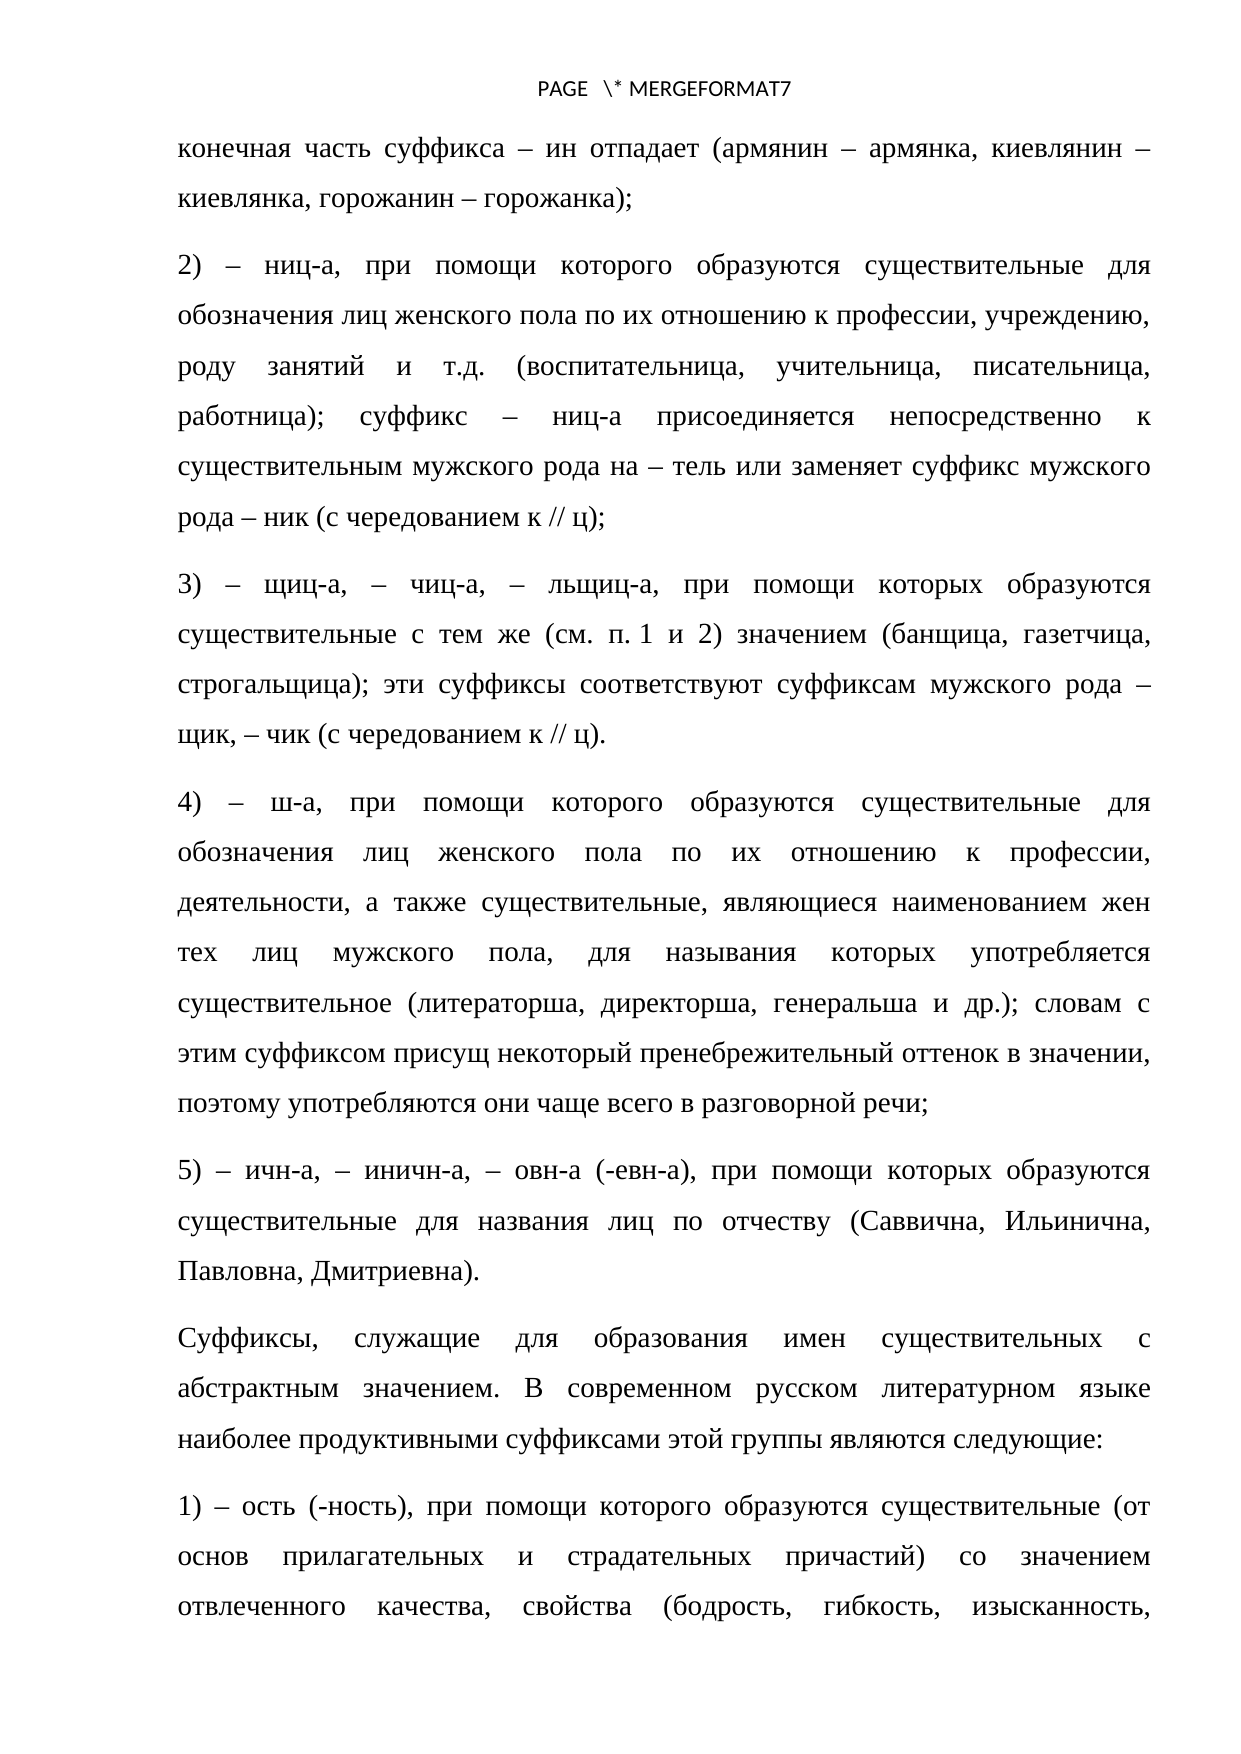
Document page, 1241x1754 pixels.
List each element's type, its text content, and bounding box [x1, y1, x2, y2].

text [177, 130, 1152, 214]
text 2) – ниц-а, при помощи которого образуются существительные для обозначения лиц женского пола по их отношению к профессии, учреждению, роду занятий и т.д. (воспитательница, учительница, писательница, работница); суффикс – ниц-а присоединяется непосредственно к существительным мужского рода на – тель или заменяет суффикс мужского рода – ник (с чередованием к // ц); [177, 247, 1152, 532]
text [177, 1488, 1152, 1622]
text 5) – ичн-а, – иничн-а, – овн-а (-евн-а), при помощи которых образуются существительные для названия лиц по отчеству (Саввична, Ильинична, Павловна, Дмитриевна). [177, 1152, 1152, 1287]
text 4) – ш-а, при помощи которого образуются существительные для обозначения лиц женского пола по их отношению к профессии, деятельности, а также существительные, являющиеся наименованием жен тех лиц мужского пола, для называния которых употребляется существительное (литераторша, директорша, генеральша и др.); словам с этим суффиксом присущ некоторый пренебрежительный оттенок в значении, поэтому употребляются они чаще всего в разговорной речи; [177, 784, 1152, 1119]
text 3) – щиц-а, – чиц-а, – льщиц-а, при помощи которых образуются существительные с тем же (см. п. 1 и 2) значением (банщица, газетчица, строгальщица); эти суффиксы соответствуют суффиксам мужского рода – щик, – чик (с чередованием к // ц). [177, 566, 1152, 750]
text Суффиксы, служащие для образования имен существительных с абстрактным значением. В современном русском литературном языке наиболее продуктивными суффиксами этой группы являются следующие: [177, 1320, 1152, 1454]
